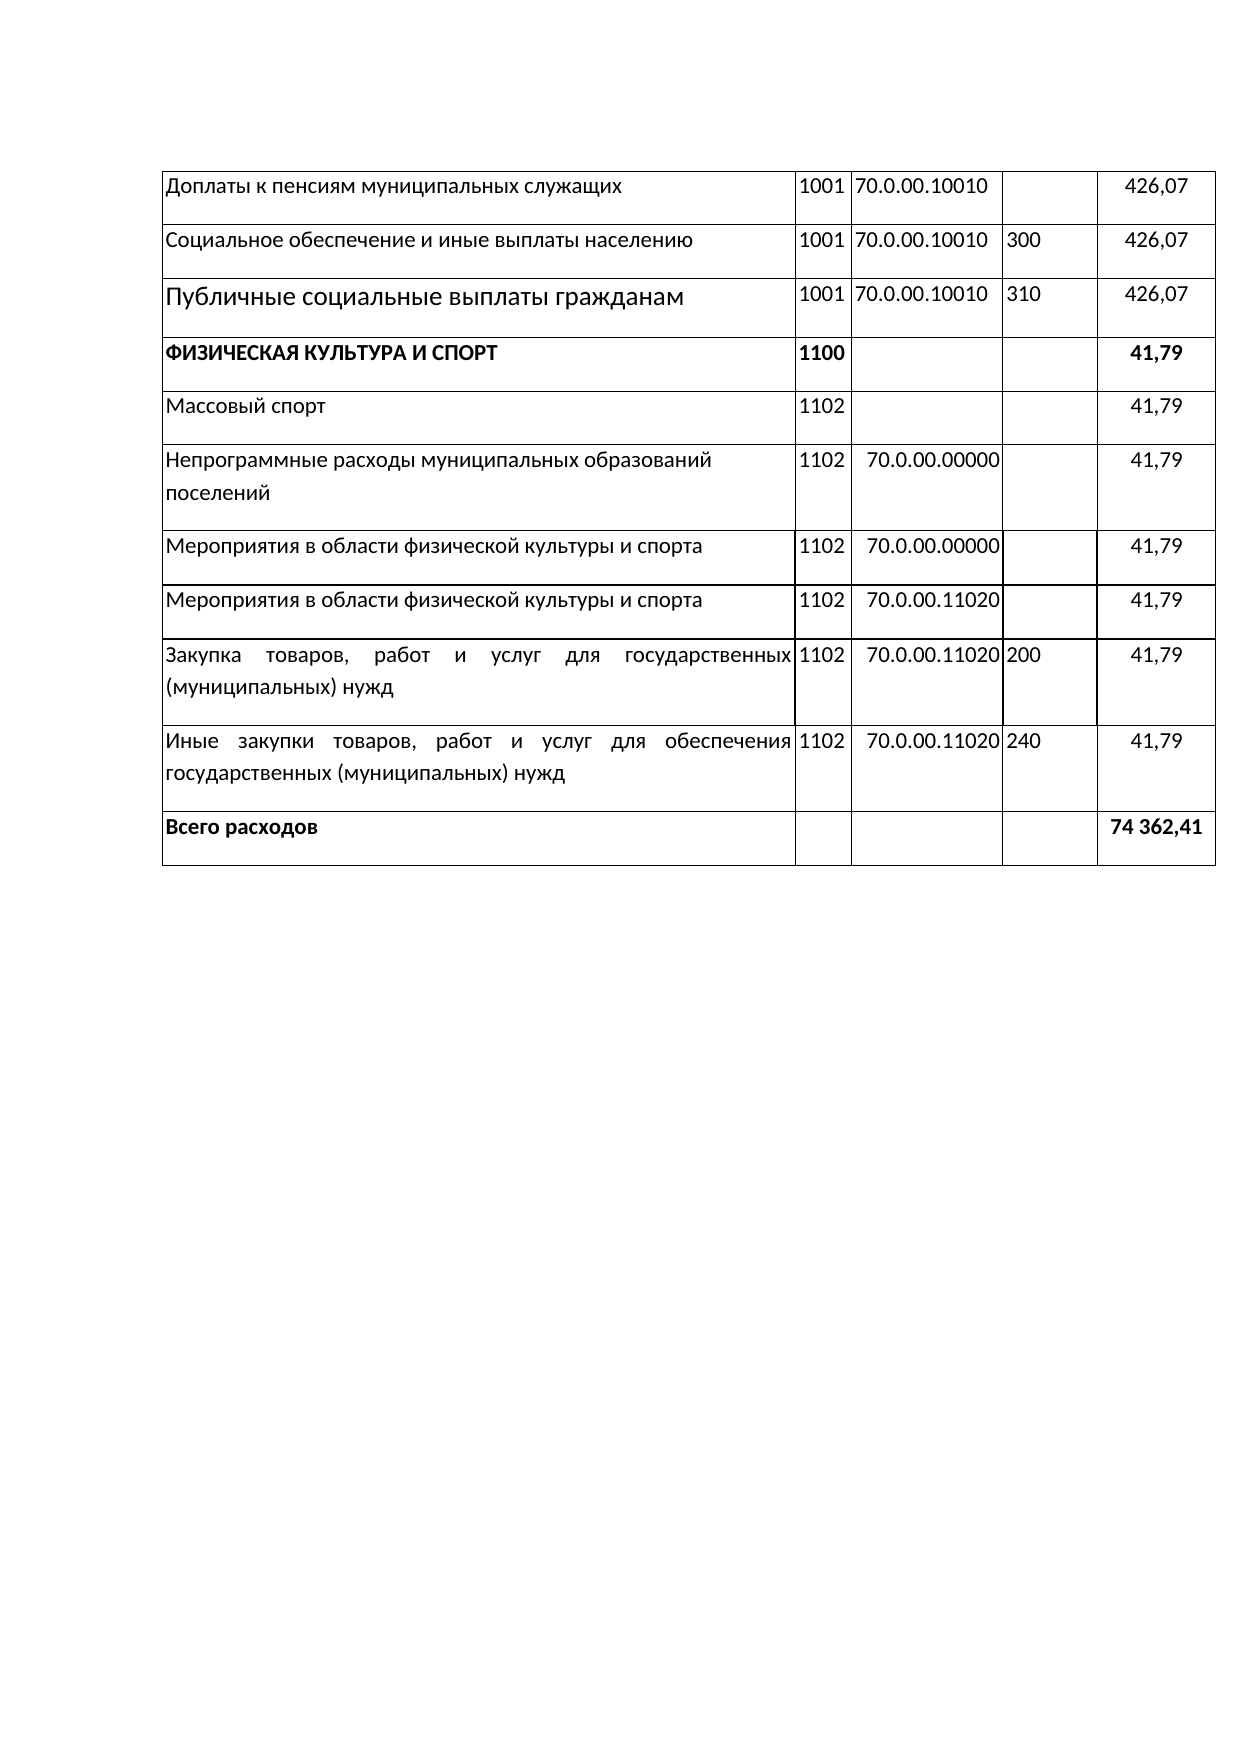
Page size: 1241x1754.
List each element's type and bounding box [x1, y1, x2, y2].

table_cell [133, 118, 1228, 1636]
